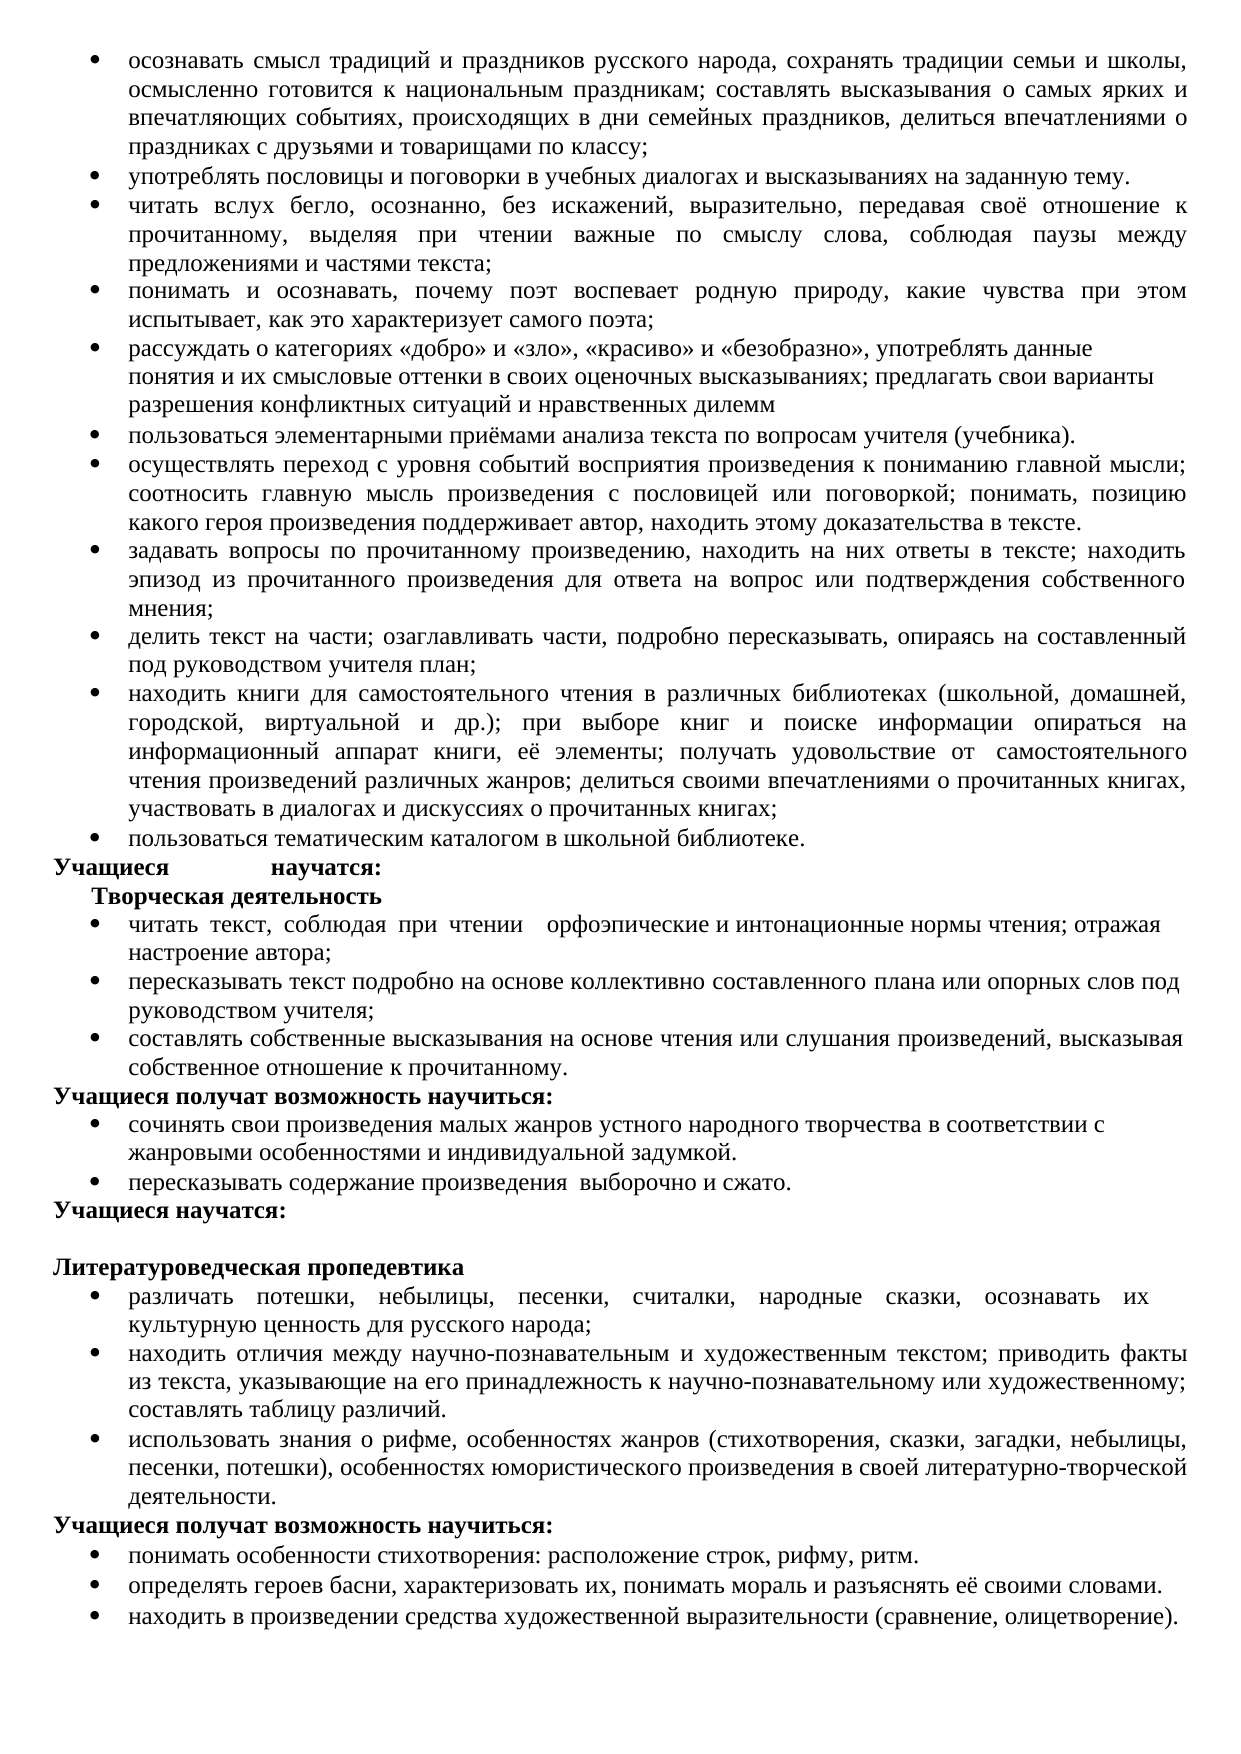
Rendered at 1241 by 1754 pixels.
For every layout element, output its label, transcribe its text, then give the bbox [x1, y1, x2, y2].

list пользоваться тематическим каталогом в школьной библиотеке. [90, 822, 1211, 853]
list сочинять свои произведения малых жанров устного народного творчества в соответствии с жанровыми особенностями и индивидуальной задумкой. [91, 1110, 1118, 1166]
list понимать и осознавать, почему поэт воспевает родную природу, какие чувства при этом испытывает, как это характеризует самого поэта; [91, 276, 1187, 333]
list составлять собственные высказывания на основе чтения или слушания произведений, высказывая собственное отношение к прочитанному. [91, 1024, 1187, 1081]
list понимать особенности стихотворения: расположение строк, рифму, ритм. [90, 1539, 1211, 1569]
text Литературоведческая пропедевтика [53, 1253, 1211, 1282]
list пересказывать текст подробно на основе коллективно составленного плана или опорных слов под руководством учителя; [91, 966, 1188, 1024]
list задавать вопросы по прочитанному произведению, находить на них ответы в тексте; находить эпизод из прочитанного произведения для ответа на вопрос или подтверждения собственного мнения; [91, 536, 1187, 622]
list находить отличия между научно-познавательным и художественным текстом; приводить факты из текста, указывающие на его принадлежность к научно-познавательному или художественному; составлять таблицу различий. [91, 1339, 1187, 1423]
list находить книги для самостоятельного чтения в различных библиотеках (школьной, домашней, городской, виртуальной и др.); при выборе книг и поиске информации опираться на информационный аппарат книги, её элементы; получать удовольствие от самостоятельного чтения произведений различных жанров; делиться своими впечатлениями о прочитанных книгах, участвовать в диалогах и дискуссиях о прочитанных книгах; [91, 678, 1187, 822]
list находить в произведении средства художественной выразительности (сравнение, олицетворение). [90, 1600, 1211, 1631]
list читать текст, соблюдая при чтении орфоэпические и интонационные нормы чтения; отражая настроение автора; [91, 910, 1187, 966]
text Учащиеся получат возможность научиться: [53, 1510, 1211, 1539]
list определять героев басни, характеризовать их, понимать мораль и разъяснять её своими словами. [90, 1569, 1211, 1600]
text Учащиеся научатся: Творческая деятельность [53, 853, 382, 909]
list различать потешки, небылицы, песенки, считалки, народные сказки, осознавать их культурную ценность для русского народа; [91, 1282, 1150, 1338]
text Учащиеся научатся: [53, 1196, 1211, 1224]
list пересказывать содержание произведения выборочно и сжато. [90, 1167, 1211, 1195]
list использовать знания о рифме, особенностях жанров (стихотворения, сказки, загадки, небылицы, песенки, потешки), особенностях юмористического произведения в своей литературно-творческой деятельности. [91, 1424, 1188, 1510]
list осуществлять переход с уровня событий восприятия произведения к пониманию главной мысли; соотносить главную мысль произведения с пословицей или поговоркой; понимать, позицию какого героя произведения поддерживает автор, находить этому доказательства в тексте. [91, 449, 1187, 536]
list читать вслух бегло, осознанно, без искажений, выразительно, передавая своё отношение к прочитанному, выделяя при чтении важные по смыслу слова, соблюдая паузы между предложениями и частями текста; [91, 190, 1187, 276]
list рассуждать о категориях «добро» и «зло», «красиво» и «безобразно», употреблять данные понятия и их смысловые оттенки в своих оценочных высказываниях; предлагать свои варианты разрешения конфликтных ситуаций и нравственных дилемм [91, 333, 1186, 418]
list делить текст на части; озаглавливать части, подробно пересказывать, опираясь на составленный под руководством учителя план; [91, 622, 1188, 678]
text Учащиеся получат возможность научиться: [53, 1081, 1211, 1110]
list пользоваться элементарными приёмами анализа текста по вопросам учителя (учебника). [90, 419, 1211, 449]
list употреблять пословицы и поговорки в учебных диалогах и высказываниях на заданную тему. [90, 160, 1211, 190]
list осознавать смысл традиций и праздников русского народа, сохранять традиции семьи и школы, осмысленно готовится к национальным праздникам; составлять высказывания о самых ярких и впечатляющих событиях, происходящих в дни семейных праздников, делиться впечатлениями о праздниках с друзьями и товарищами по классу; [91, 45, 1188, 160]
